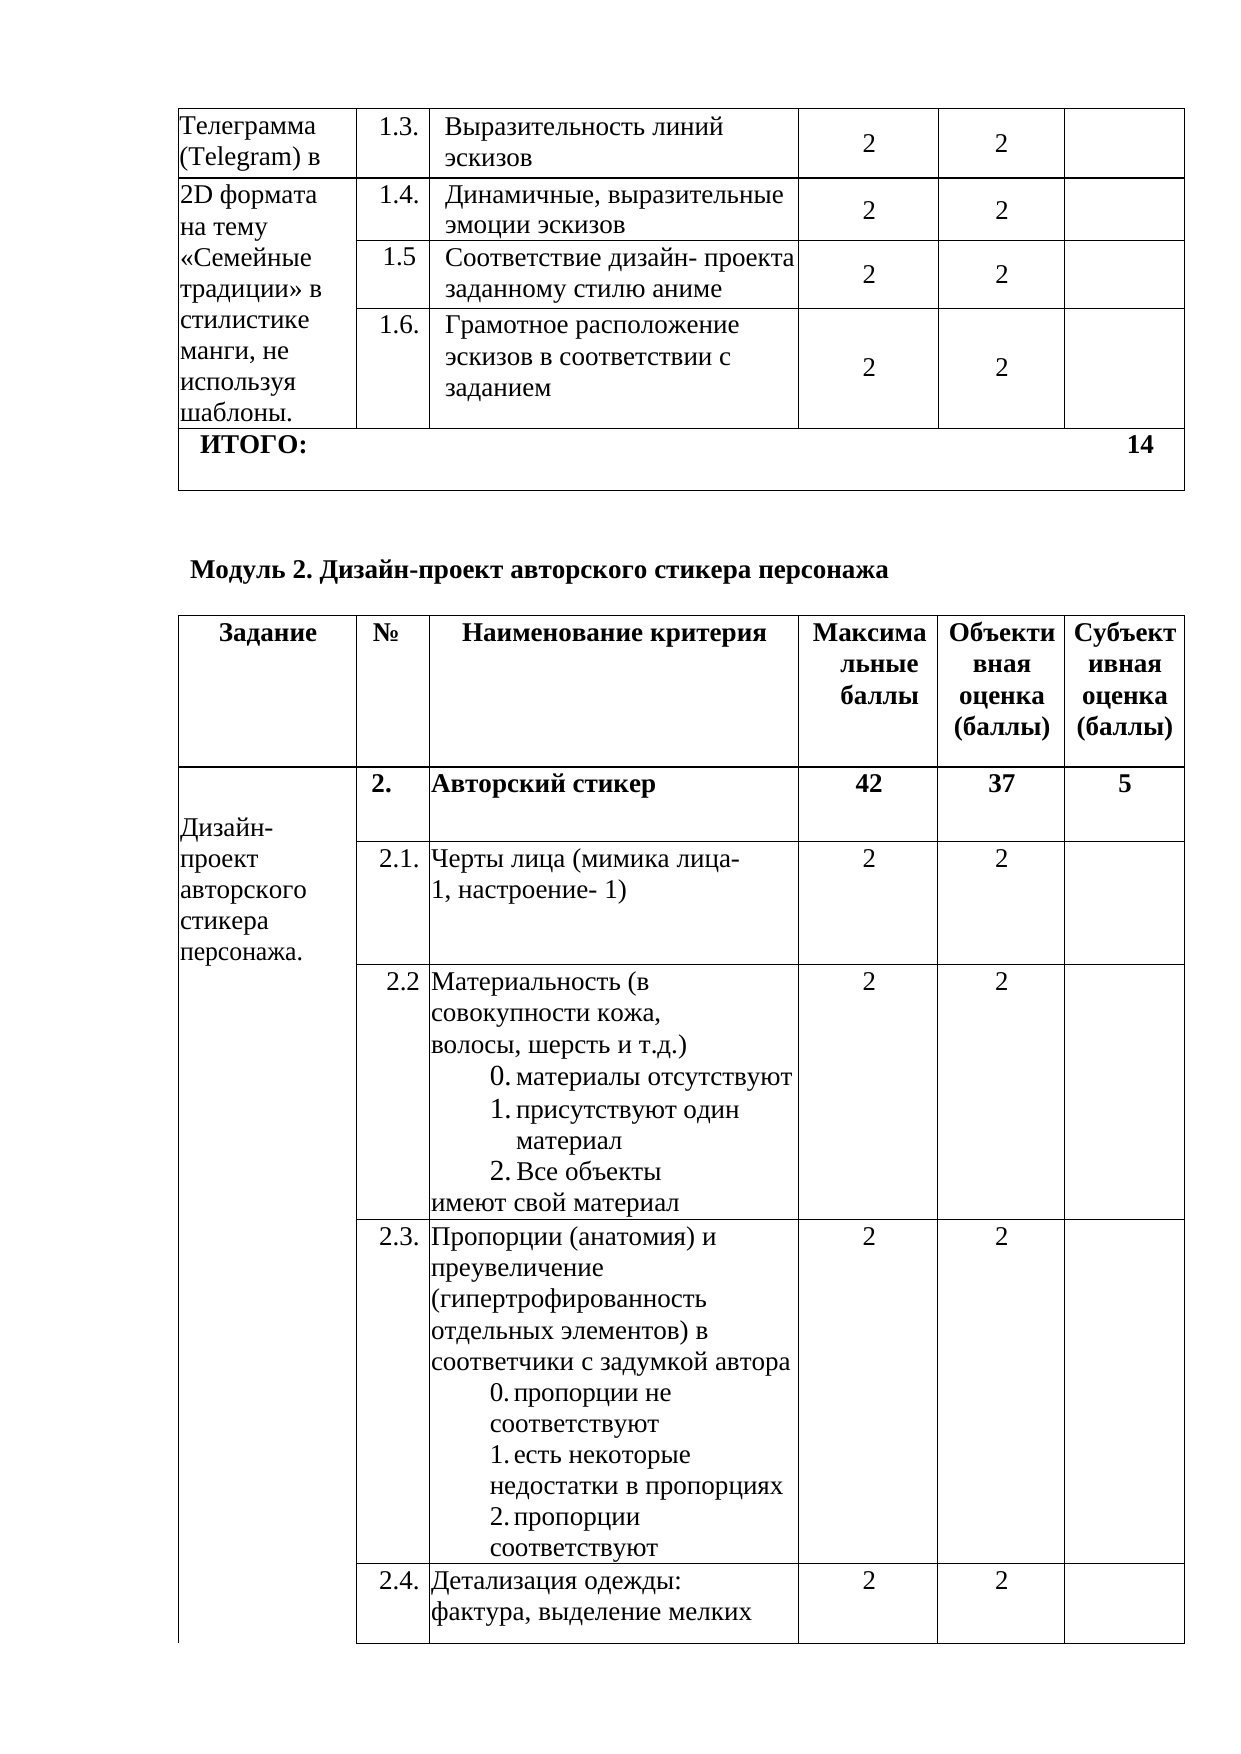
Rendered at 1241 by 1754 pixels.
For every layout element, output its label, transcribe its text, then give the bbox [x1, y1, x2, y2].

table_cell 2 [939, 241, 1064, 307]
table_cell 2.2 [357, 965, 429, 1219]
table_cell 2 [938, 1220, 1064, 1563]
table_cell 2 [799, 1220, 937, 1563]
text Модуль 2. Дизайн-проект авторского стикера персонажа [190, 553, 1201, 584]
table_cell 1.3. [357, 109, 429, 177]
table_cell 42 [799, 768, 937, 841]
table_cell 2 [799, 309, 938, 428]
table_cell 2 [939, 309, 1064, 428]
table_cell Пропорции (анатомия) и преувеличение (гипертрофированность отдельных элементов) в соответчики с задумкой автора пропорции не соответствуют есть некоторые недостатки в пропорциях пропорции соответствуют [430, 1220, 798, 1563]
table_cell Грамотное расположение эскизов в соответствии с заданием [430, 309, 798, 428]
table_header Наименование критерия [430, 616, 798, 766]
table_cell Дизайн- проект авторского стикера персонажа. [179, 768, 356, 1642]
table_header 2D формата на тему «Семейные традиции» в стилистике манги, не используя шаблоны. [179, 179, 356, 428]
table_header № [357, 616, 429, 766]
table_header 2 [939, 179, 1064, 240]
table_header [1065, 179, 1184, 240]
table_cell 1.5 [357, 241, 429, 307]
table_cell 2.1. [357, 842, 429, 964]
table_cell Соответствие дизайн- проекта заданному стилю аниме [430, 241, 798, 307]
table_cell 37 [938, 768, 1064, 841]
table_cell [1065, 1564, 1184, 1642]
table_cell 2 [938, 842, 1064, 964]
table_cell Авторский стикер [430, 768, 798, 841]
table_header Задание [179, 616, 356, 766]
table_cell 2 [799, 109, 938, 177]
table_cell 2 [938, 965, 1064, 1219]
table_cell [1065, 241, 1184, 307]
table_cell 1.6. [357, 309, 429, 428]
table_cell 2.3. [357, 1220, 429, 1563]
table_cell Материальность (в совокупности кожа, волосы, шерсть и т.д.) материалы отсутствуют присутствуют один материал Все объекты имеют свой материал [430, 965, 798, 1219]
table_header Максима льные баллы [799, 616, 937, 766]
table_cell 2 [938, 1564, 1064, 1642]
table_cell 2 [799, 241, 938, 307]
table_header Субъект ивная оценка (баллы) [1065, 616, 1184, 766]
table_cell 2 [799, 1564, 937, 1642]
table_cell ИТОГО: 14 [179, 429, 1184, 490]
table_header Объекти вная оценка (баллы) [938, 616, 1064, 766]
table_cell 2 [799, 842, 937, 964]
table_cell [1065, 842, 1184, 964]
table_cell [1065, 1220, 1184, 1563]
table_cell Выразительность линий эскизов [430, 109, 798, 177]
table_header 1.4. [357, 179, 429, 240]
table_cell 2. [357, 768, 429, 841]
table_cell [1065, 965, 1184, 1219]
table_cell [430, 1564, 798, 1642]
table_cell [1065, 109, 1184, 177]
table_cell 2 [939, 109, 1064, 177]
table_cell 2 [799, 965, 937, 1219]
table_cell 5 [1065, 768, 1184, 841]
table_cell Черты лица (мимика лица- 1, настроение- 1) [430, 842, 798, 964]
table_header 2 [799, 179, 938, 240]
table_cell [1065, 309, 1184, 428]
table_cell 2.4. [357, 1564, 429, 1642]
table_header Динамичные, выразительные эмоции эскизов [430, 179, 798, 240]
